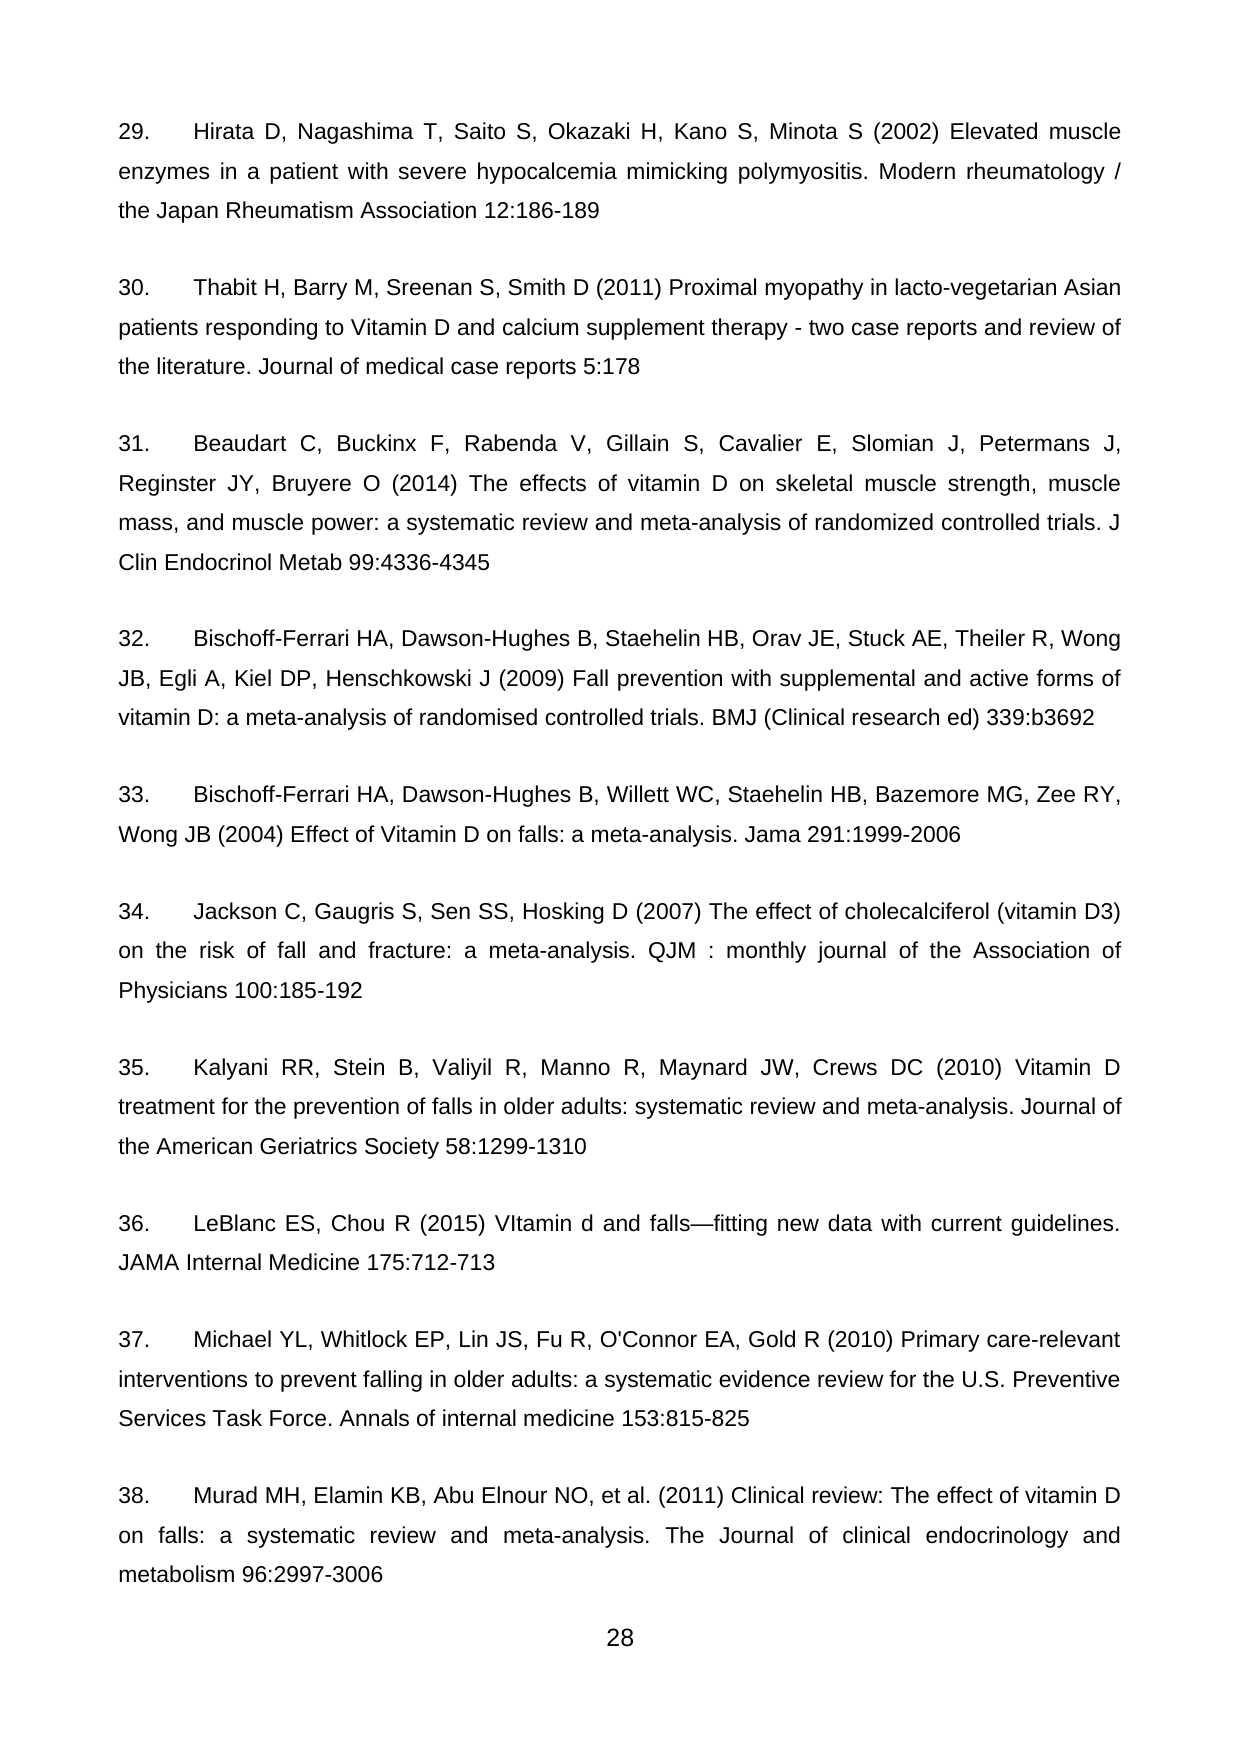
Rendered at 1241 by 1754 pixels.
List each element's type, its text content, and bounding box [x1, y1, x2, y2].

text 32. Bischoff-Ferrari HA, Dawson-Hughes B, Staehelin HB, Orav JE, Stuck AE, Theiler R, Wong JB, Egli A, Kiel DP, Henschkowski J (2009) Fall prevention with supplemental and active forms of vitamin D: a meta-analysis of randomised controlled trials. BMJ (Clinical research ed) 339:b3692 [118, 625, 1122, 731]
text 37. Michael YL, Whitlock EP, Lin JS, Fu R, O'Connor EA, Gold R (2010) Primary care-relevant interventions to prevent falling in older adults: a systematic evidence review for the U.S. Preventive Services Task Force. Annals of internal medicine 153:815-825 [118, 1326, 1122, 1431]
text 38. Murad MH, Elamin KB, Abu Elnour NO, et al. (2011) Clinical review: The effect of vitamin D on falls: a systematic review and meta-analysis. The Journal of clinical endocrinology and metabolism 96:2997-3006 [118, 1482, 1122, 1587]
text 34. Jackson C, Gaugris S, Sen SS, Hosking D (2007) The effect of cholecalciferol (vitamin D3) on the risk of fall and fracture: a meta-analysis. QJM : monthly journal of the Association of Physicians 100:185-192 [118, 898, 1122, 1003]
text 31. Beaudart C, Buckinx F, Rabenda V, Gillain S, Cavalier E, Slomian J, Petermans J, Reginster JY, Bruyere O (2014) The effects of vitamin D on skeletal muscle strength, muscle mass, and muscle power: a systematic review and meta-analysis of randomized controlled trials. J Clin Endocrinol Metab 99:4336-4345 [118, 430, 1122, 575]
text 30. Thabit H, Barry M, Sreenan S, Smith D (2011) Proximal myopathy in lacto-vegetarian Asian patients responding to Vitamin D and calcium supplement therapy - two case reports and review of the literature. Journal of medical case reports 5:178 [118, 274, 1122, 379]
text 35. Kalyani RR, Stein B, Valiyil R, Manno R, Maynard JW, Crews DC (2010) Vitamin D treatment for the prevention of falls in older adults: systematic review and meta-analysis. Journal of the American Geriatrics Society 58:1299-1310 [118, 1054, 1122, 1159]
text 33. Bischoff-Ferrari HA, Dawson-Hughes B, Willett WC, Staehelin HB, Bazemore MG, Zee RY, Wong JB (2004) Effect of Vitamin D on falls: a meta-analysis. Jama 291:1999-2006 [118, 781, 1122, 847]
text 29. Hirata D, Nagashima T, Saito S, Okazaki H, Kano S, Minota S (2002) Elevated muscle enzymes in a patient with severe hypocalcemia mimicking polymyositis. Modern rheumatology / the Japan Rheumatism Association 12:186-189 [118, 118, 1122, 223]
text 36. LeBlanc ES, Chou R (2015) VItamin d and falls—fitting new data with current guidelines. JAMA Internal Medicine 175:712-713 [118, 1210, 1122, 1276]
